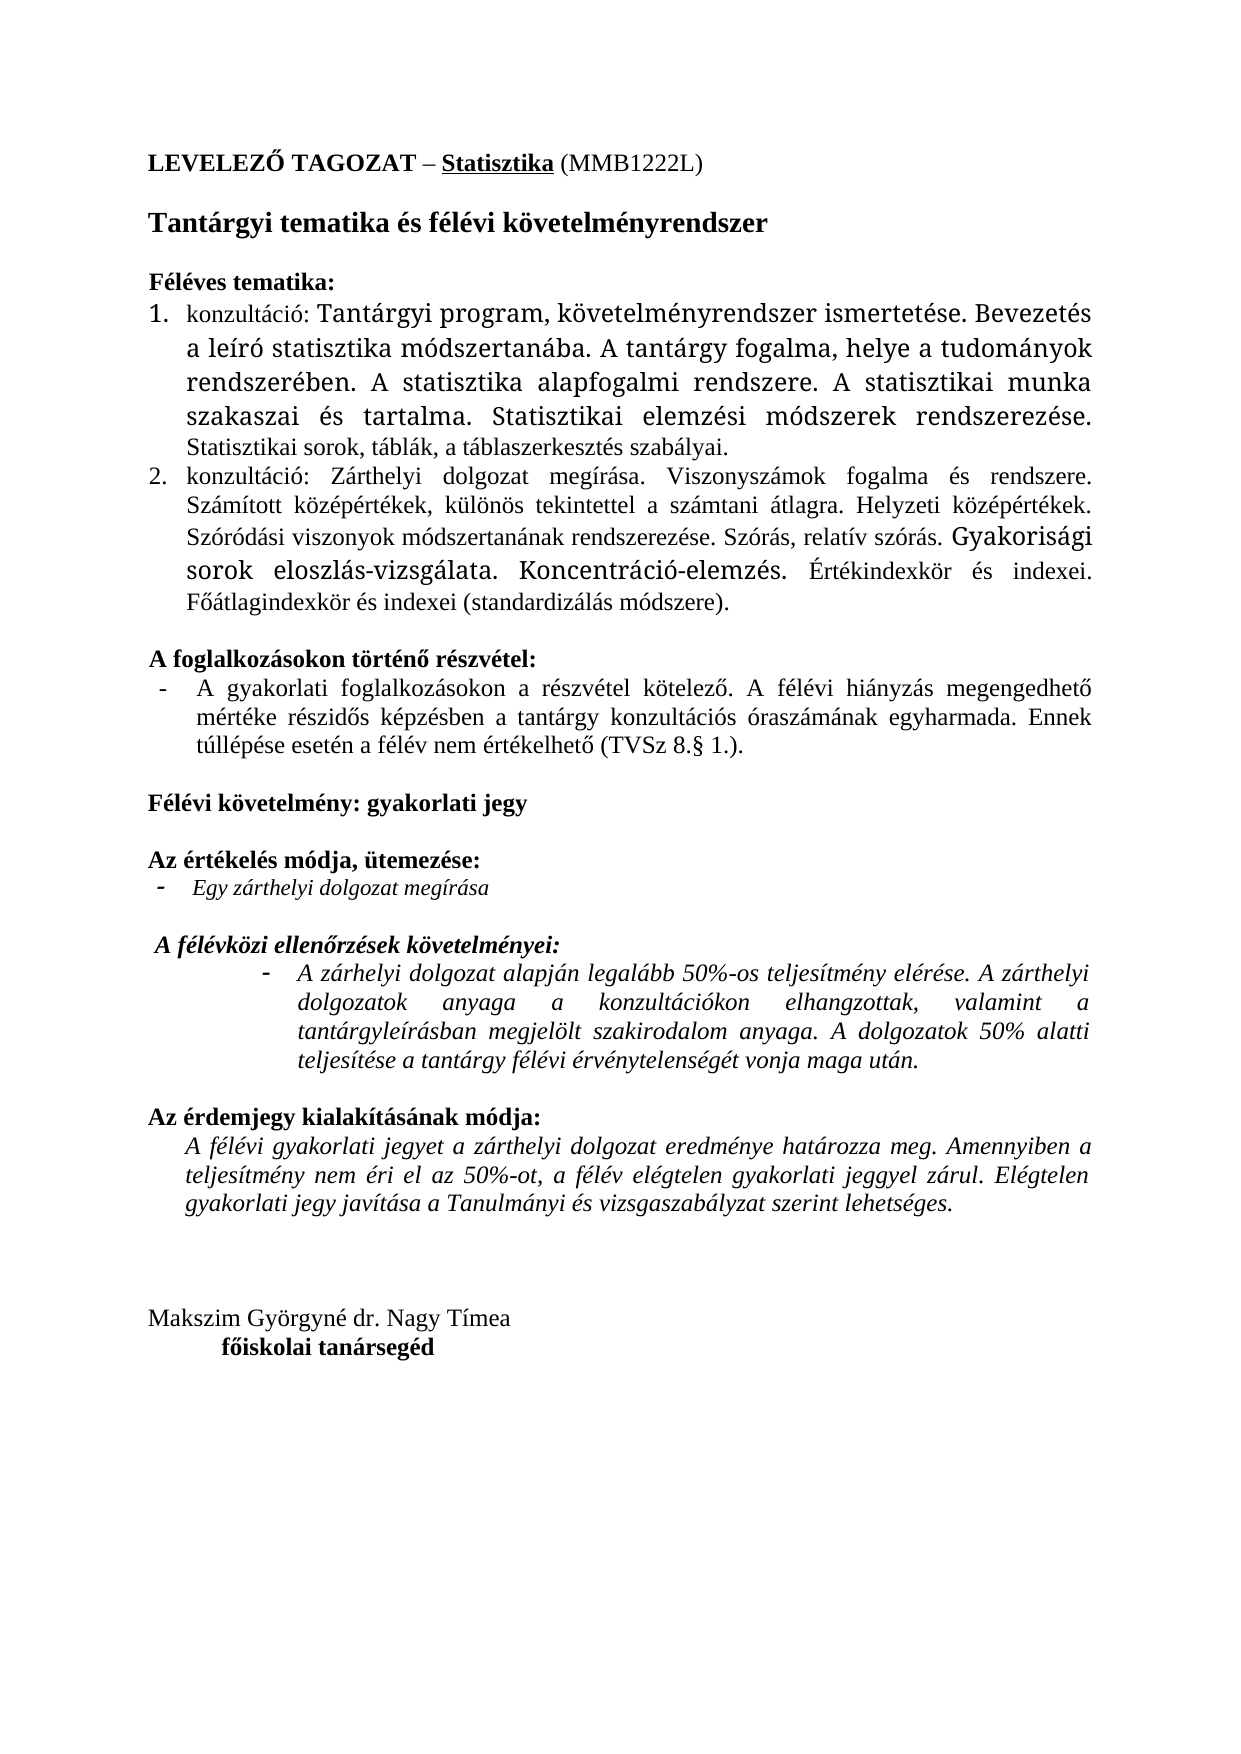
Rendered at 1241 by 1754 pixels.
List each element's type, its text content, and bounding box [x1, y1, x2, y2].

text A félévközi ellenőrzések követelményei: [154, 930, 1093, 958]
text A foglalkozásokon történő részvétel: [149, 644, 1093, 673]
list A zárhelyi dolgozat alapján legalább 50%-os teljesítmény elérése. A zárthelyi dolgozatok anyaga a konzultációkon elhangzottak, valamint a tantárgyleírásban megjelölt szakirodalom anyaga. A dolgozatok 50% alatti teljesítése a tantárgy félévi érvénytelenségét vonja maga után. [260, 958, 1093, 1073]
text A félévi gyakorlati jegyet a zárthelyi dolgozat eredménye határozza meg. Amennyiben a teljesítmény nem éri el az 50%-ot, a félév elégtelen gyakorlati jeggyel zárul. Elégtelen gyakorlati jegy javítása a Tanulmányi és vizsgaszabályzat szerint lehetséges. [185, 1131, 1093, 1217]
list A gyakorlati foglalkozásokon a részvétel kötelező. A félévi hiányzás megengedhető mértéke részidős képzésben a tantárgy konzultációs óraszámának egyharmada. Ennek túllépése esetén a félév nem értékelhető (TVSz 8.§ 1.). [159, 673, 1093, 759]
list konzultáció: Zárthelyi dolgozat megírása. Viszonyszámok fogalma és rendszere. Számított középértékek, különös tekintettel a számtani átlagra. Helyzeti középértékek. Szóródási viszonyok módszertanának rendszerezése. Szórás, relatív szórás. Gyakorisági sorok eloszlás-vizsgálata. Koncentráció-elemzés. Értékindexkör és indexei. Főátlagindexkör és indexei (standardizálás módszere). [149, 461, 1093, 616]
list Egy zárthelyi dolgozat megírása [154, 874, 1093, 901]
text Az értékelés módja, ütemezése: [148, 846, 1093, 874]
text Makszim Györgyné dr. Nagy Tímea [148, 1303, 1093, 1332]
text főiskolai tanársegéd [148, 1332, 1093, 1361]
list konzultáció: Tantárgyi program, követelményrendszer ismertetése. Bevezetés a leíró statisztika módszertanába. A tantárgy fogalma, helye a tudományok rendszerében. A statisztika alapfogalmi rendszere. A statisztikai munka szakaszai és tartalma. Statisztikai elemzési módszerek rendszerezése. Statisztikai sorok, táblák, a táblaszerkesztés szabályai. [149, 296, 1093, 461]
text Féléves tematika: [149, 267, 1093, 296]
text Tantárgyi tematika és félévi követelményrendszer [148, 205, 1093, 239]
text Félévi követelmény: gyakorlati jegy [148, 788, 1093, 817]
text Az érdemjegy kialakításának módja: [148, 1102, 1093, 1131]
text LEVELEZŐ TAGOZAT – Statisztika (MMB1222L) [148, 148, 1093, 176]
